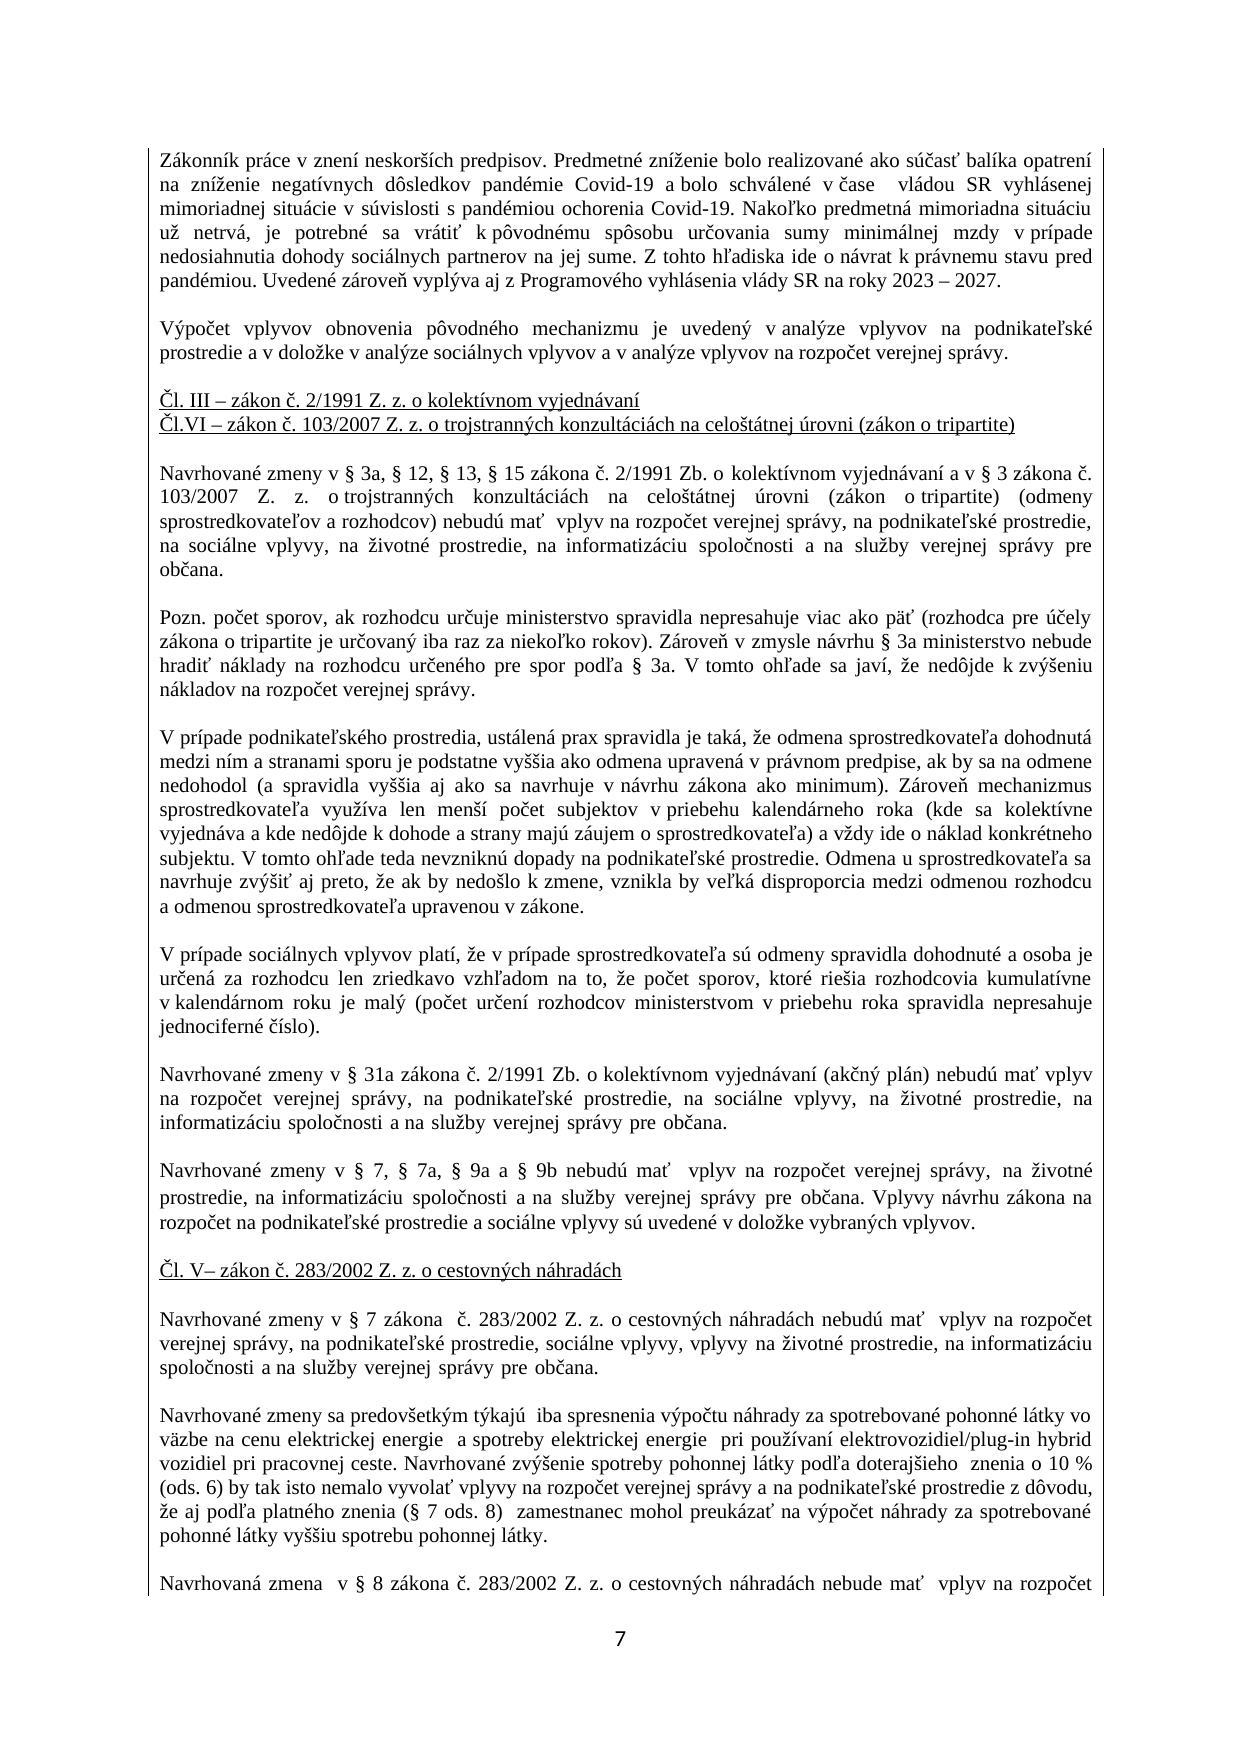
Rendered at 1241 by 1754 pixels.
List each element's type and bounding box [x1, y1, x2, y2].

table_cell [149, 149, 1103, 1595]
